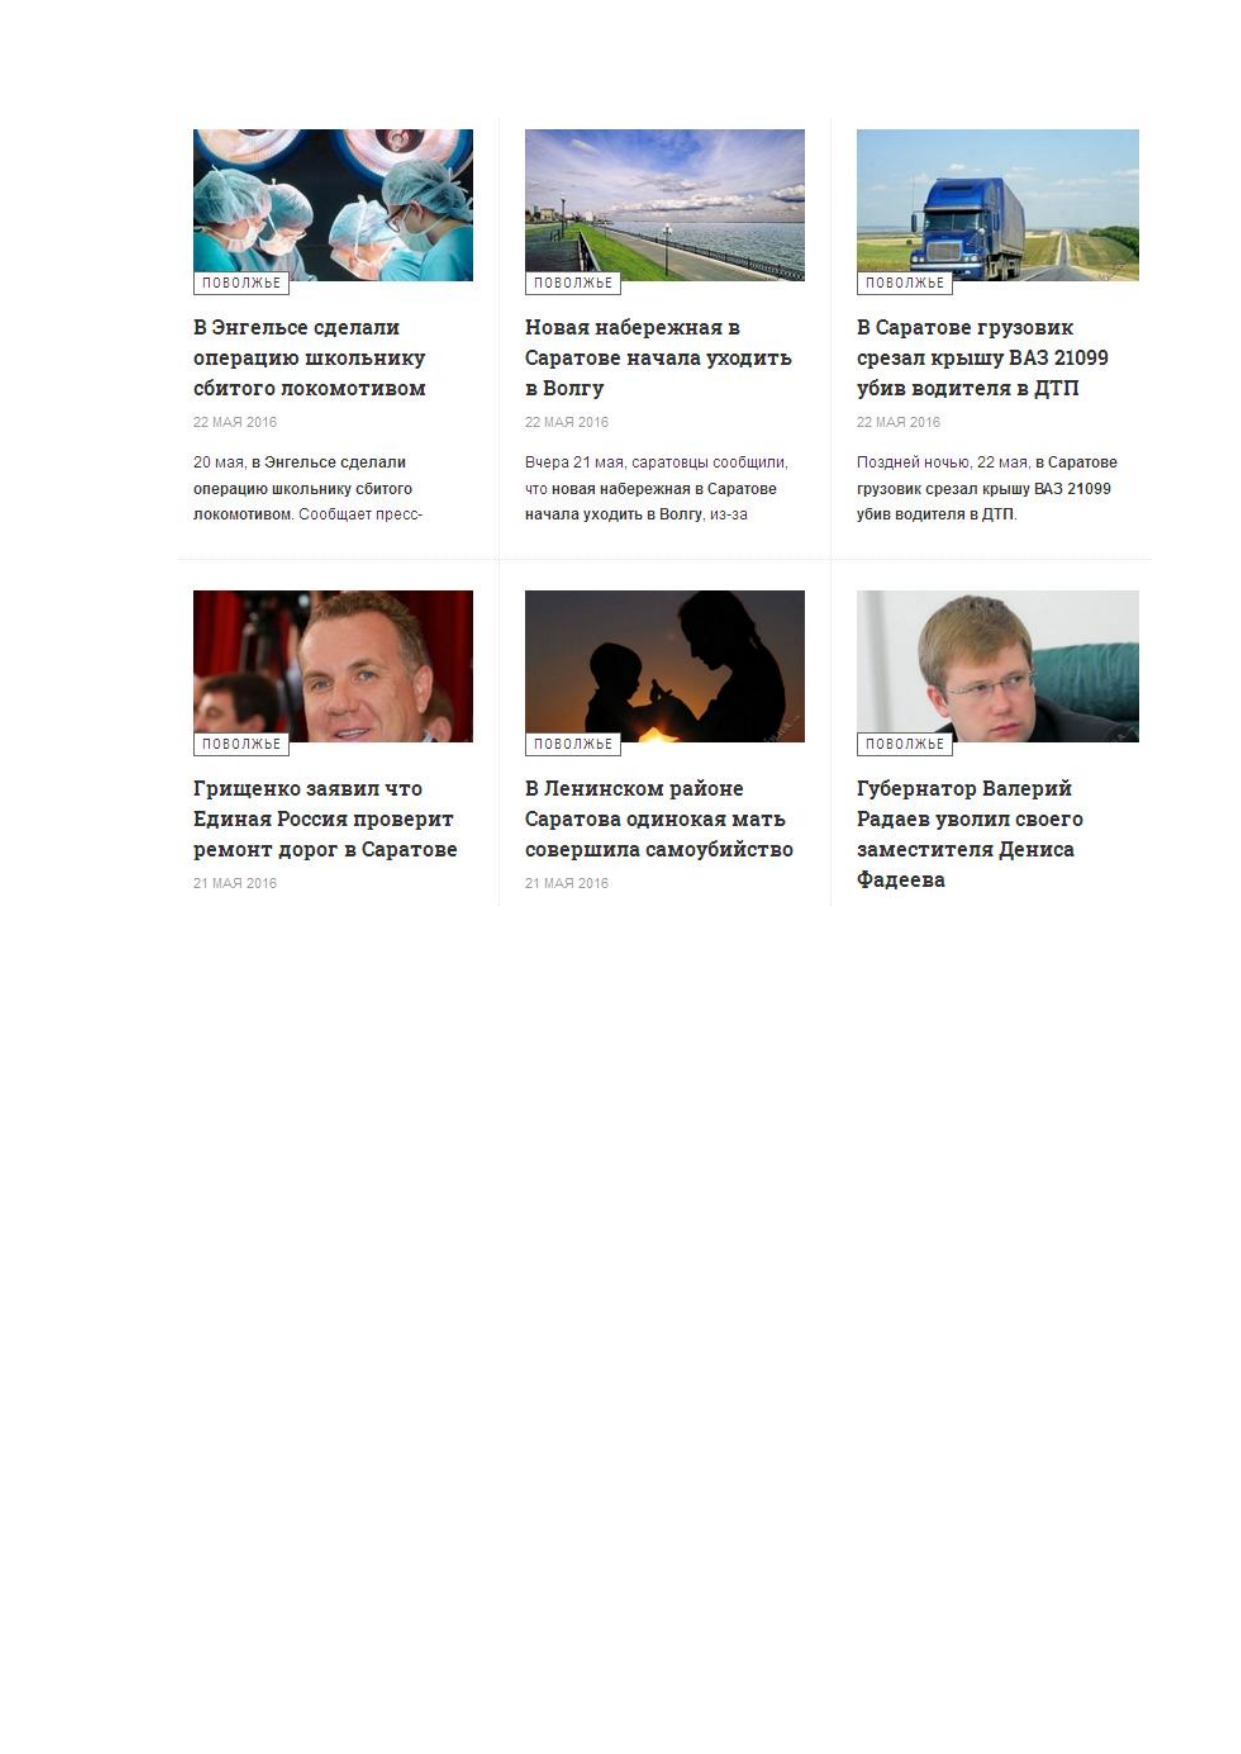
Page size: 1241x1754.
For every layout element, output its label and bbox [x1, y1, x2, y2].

picture [177, 118, 1152, 906]
